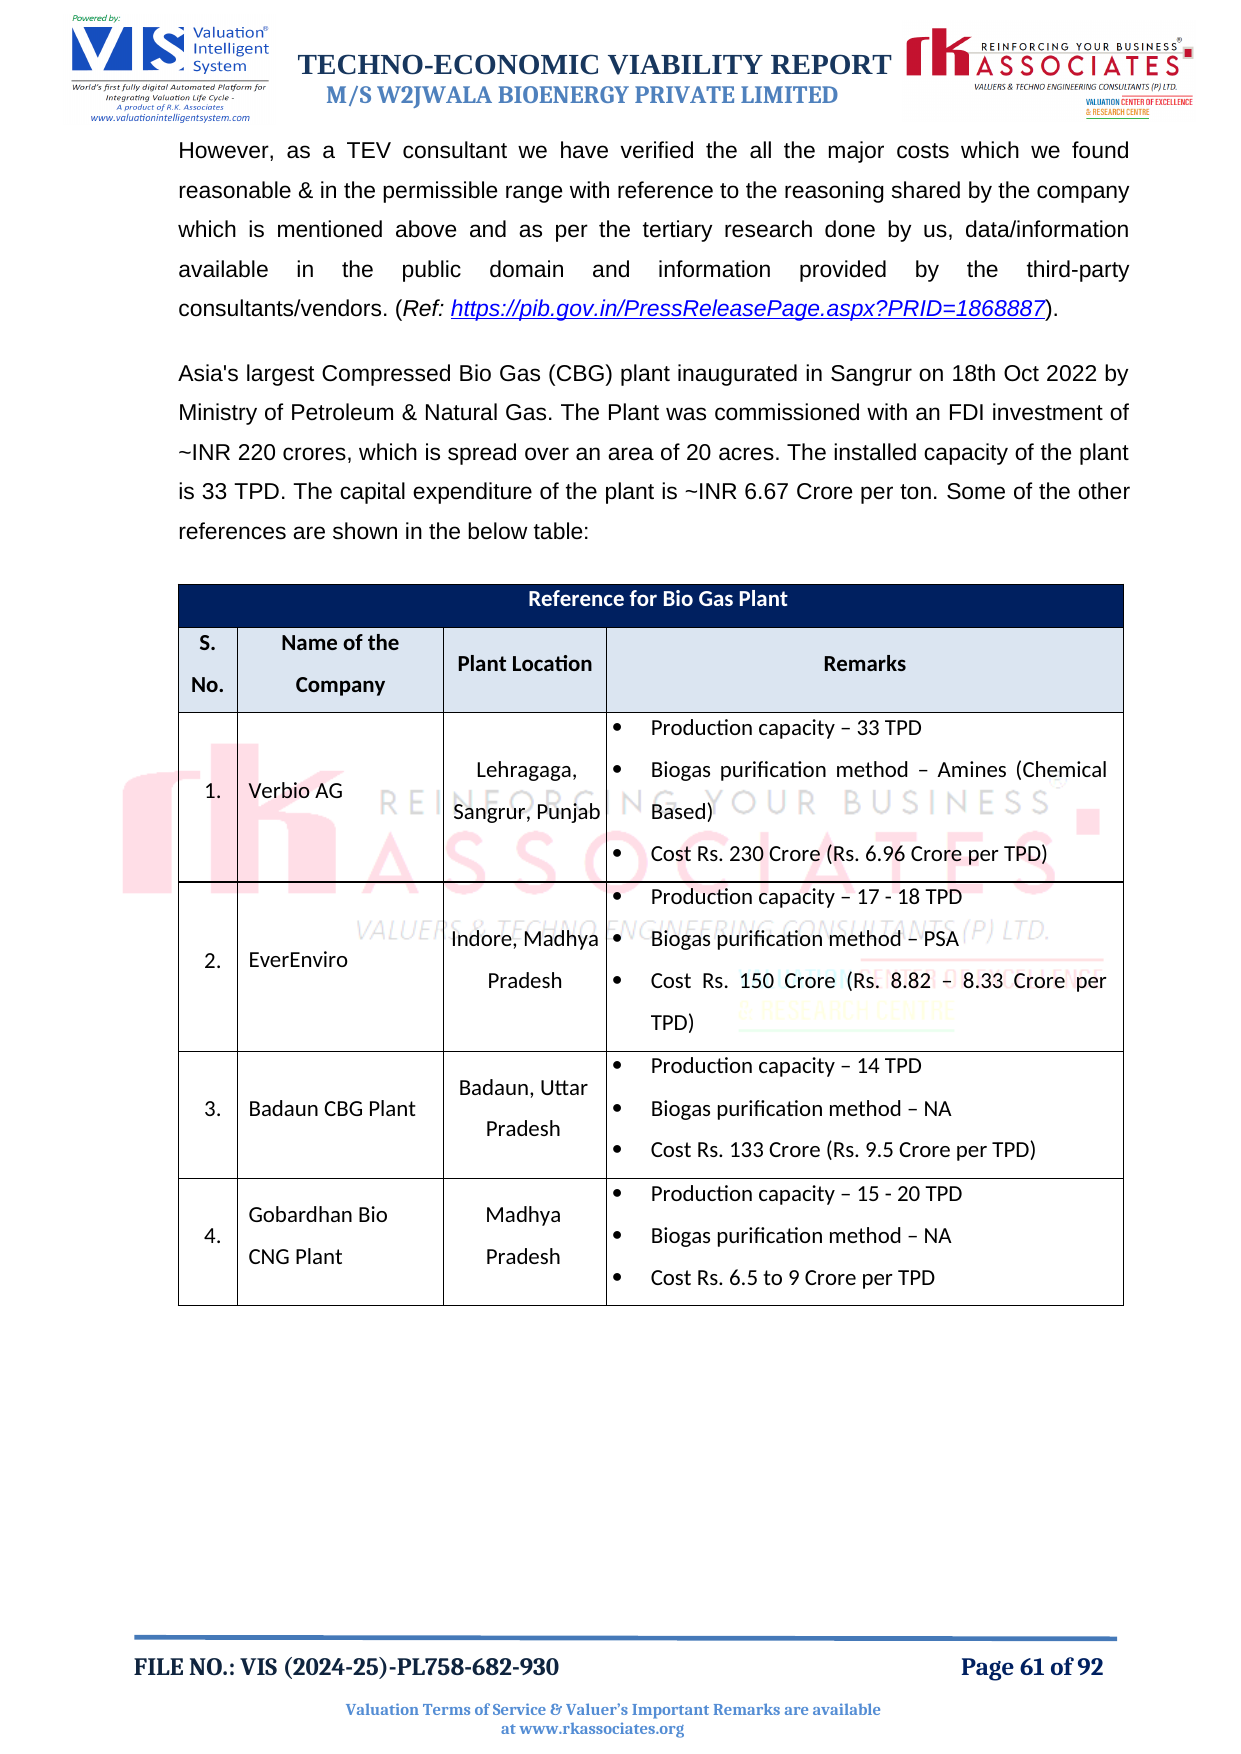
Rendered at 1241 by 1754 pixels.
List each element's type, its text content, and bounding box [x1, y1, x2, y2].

table_cell Badaun CBG Plant [238, 1052, 443, 1178]
table_cell Production capacity – 33 TPD Biogas purification method – Amines (Chemical Based) Cost Rs. 230 Crore (Rs. 6.96 Crore per TPD) [607, 713, 1123, 881]
table_cell Indore, Madhya Pradesh [444, 883, 606, 1051]
table_cell Production capacity – 15 - 20 TPD Biogas purification method – NA Cost Rs. 6.5 to 9 Crore per TPD [607, 1179, 1123, 1305]
picture [62, 14, 277, 125]
table_cell Lehragaga, Sangrur, Punjab [444, 713, 606, 881]
table_cell Remarks [607, 628, 1123, 712]
table_cell [179, 1179, 237, 1305]
table_cell S. No. [179, 628, 237, 712]
table_cell [179, 713, 237, 881]
list However, as a TEV consultant we have verified the all the major costs which we found reasonable & in the permissible range with reference to the reasoning shared by the company which is mentioned above and as per the tertiary research done by us, data/information available in the public domain and information provided by the third-party consultants/vendors. (Ref: https://pib.gov.in/PressReleasePage.aspx?PRID=1868887). [178, 137, 1130, 322]
list Asia's largest Compressed Bio Gas (CBG) plant inaugurated in Sangrur on 18th Oct 2022 by Ministry of Petroleum & Natural Gas. The Plant was commissioned with an FDI investment of ~INR 220 crores, which is spread over an area of 20 acres. The installed capacity of the plant is 33 TPD. The capital expenditure of the plant is ~INR 6.67 Crore per ton. Some of the other references are shown in the below table: [178, 360, 1130, 544]
table_cell Gobardhan Bio CNG Plant [238, 1179, 443, 1305]
table_cell Verbio AG [238, 713, 443, 881]
table_cell Production capacity – 14 TPD Biogas purification method – NA Cost Rs. 133 Crore (Rs. 9.5 Crore per TPD) [607, 1052, 1123, 1178]
table_cell Production capacity – 17 - 18 TPD Biogas purification method – PSA Cost Rs. 150 Crore (Rs. 8.82 – 8.33 Crore per TPD) [607, 883, 1123, 1051]
table_cell Name of the Company [238, 628, 443, 712]
table_cell Badaun, Uttar Pradesh [444, 1052, 606, 1178]
table_header Reference for Bio Gas Plant [179, 585, 1123, 627]
picture [901, 20, 1196, 122]
table_cell EverEnviro [238, 883, 443, 1051]
table_cell [179, 1052, 237, 1178]
table_cell Plant Location [444, 628, 606, 712]
table_cell [179, 883, 237, 1051]
table_cell Madhya Pradesh [444, 1179, 606, 1305]
